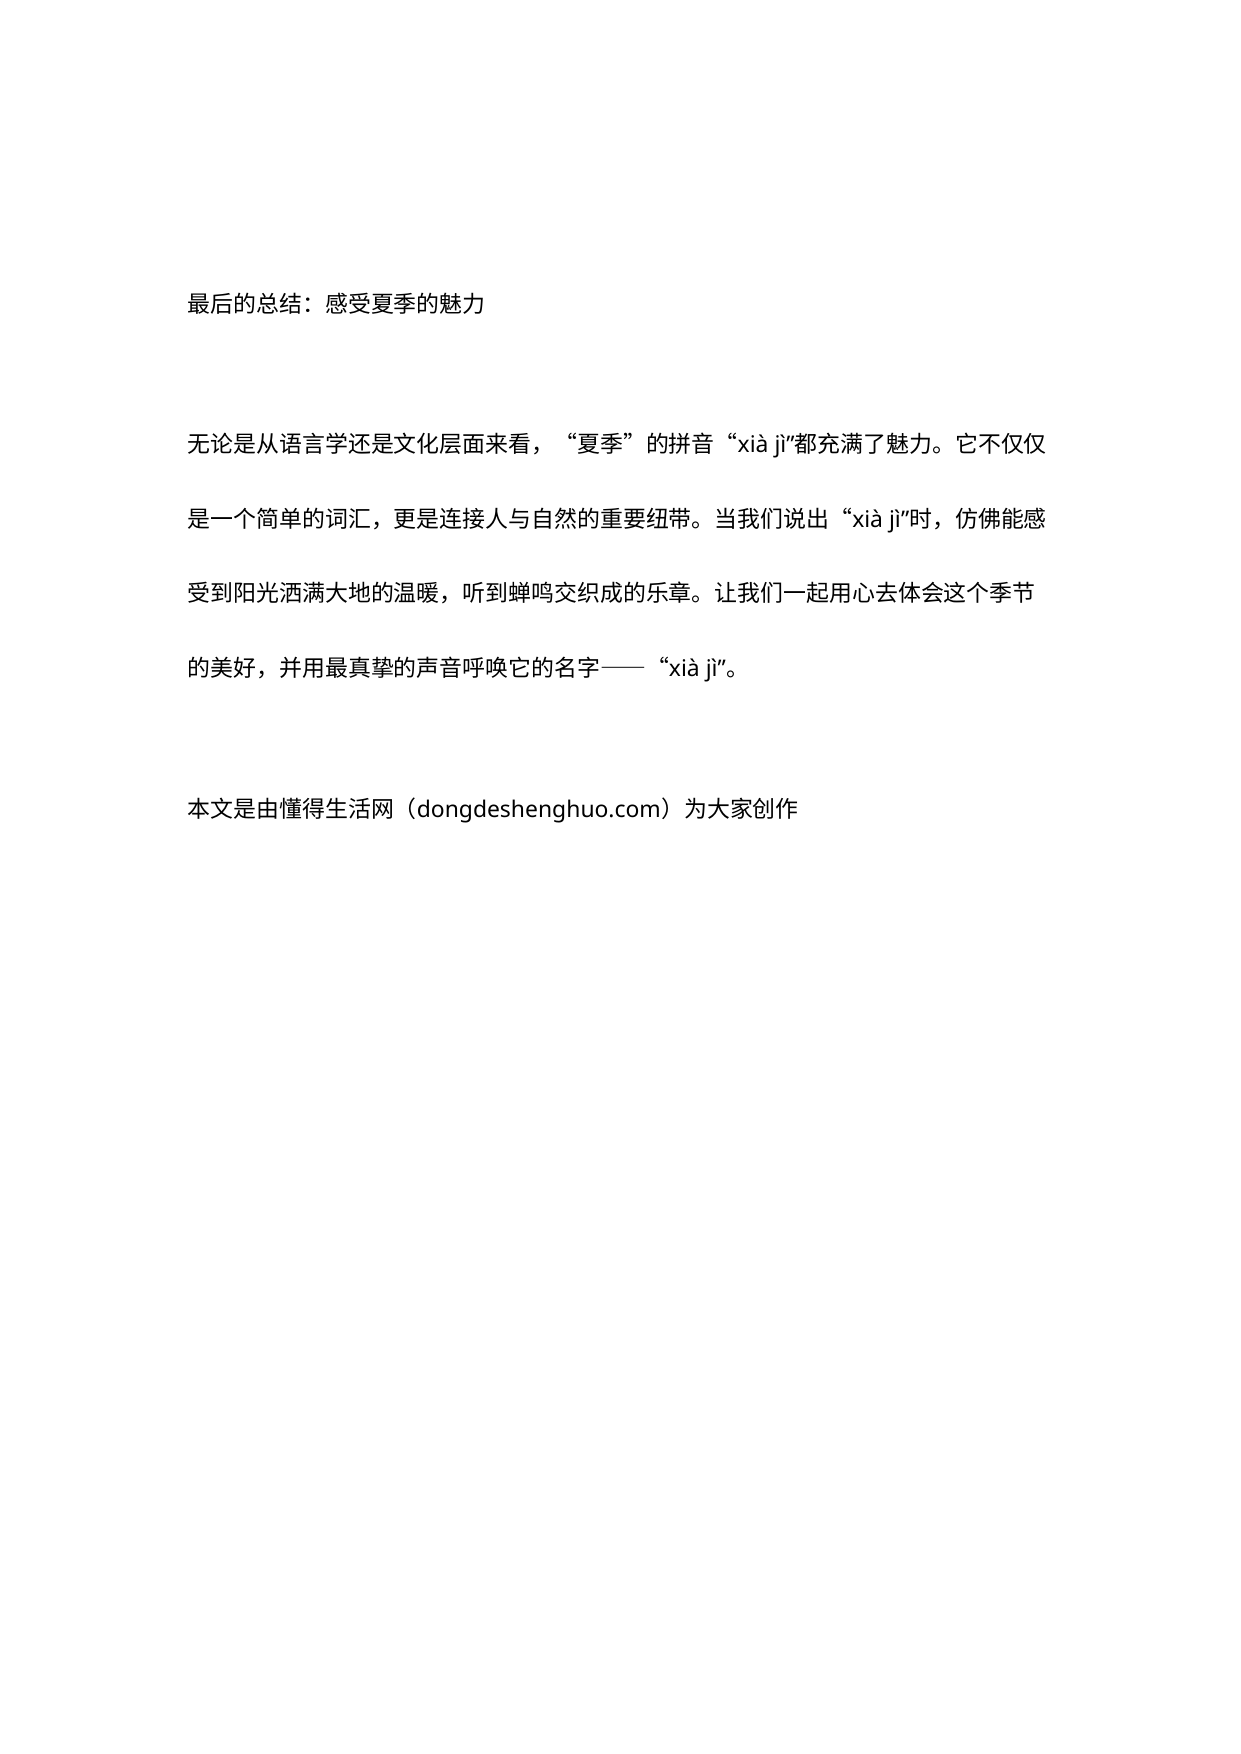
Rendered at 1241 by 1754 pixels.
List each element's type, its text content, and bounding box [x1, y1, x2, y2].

text 无论是从语言学还是文化层面来看，“夏季”的拼音“xià jì”都充满了魅力。它不仅仅是一个简单的词汇，更是连接人与自然的重要纽带。当我们说出“xià jì”时，仿佛能感受到阳光洒满大地的温暖，听到蝉鸣交织成的乐章。让我们一起用心去体会这个季节的美好，并用最真挚的声音呼唤它的名字——“xià jì”。 [187, 410, 1053, 699]
text 最后的总结：感受夏季的魅力 [187, 270, 1053, 335]
text 本文是由懂得生活网（dongdeshenghuo.com）为大家创作 [187, 775, 1053, 840]
